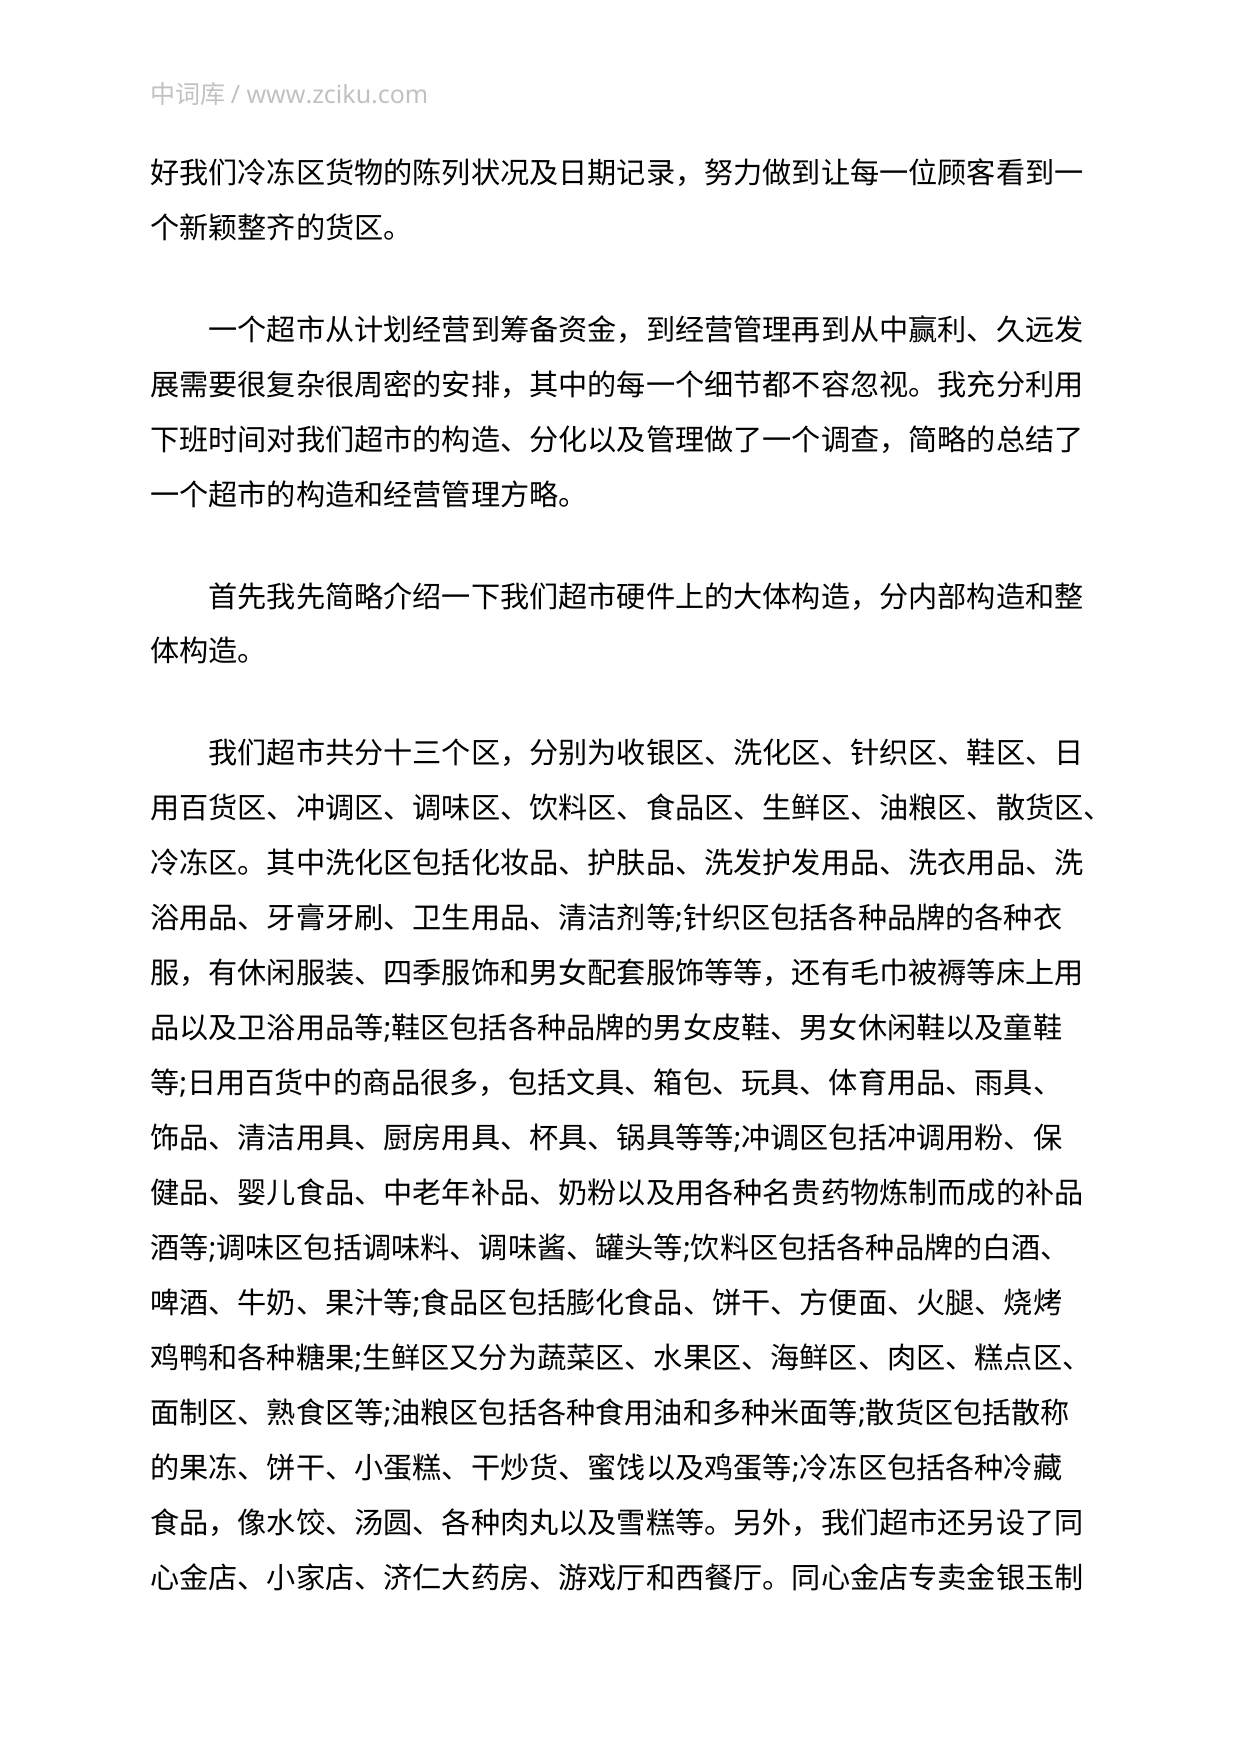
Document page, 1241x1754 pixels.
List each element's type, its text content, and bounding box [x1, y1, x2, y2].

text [150, 150, 1090, 247]
text 首先我先简略介绍一下我们超市硬件上的大体构造，分内部构造和整体构造。 [150, 573, 1090, 670]
text 一个超市从计划经营到筹备资金，到经营管理再到从中赢利、久远发展需要很复杂很周密的安排，其中的每一个细节都不容忽视。我充分利用下班时间对我们超市的构造、分化以及管理做了一个调查，简略的总结了一个超市的构造和经营管理方略。 [150, 307, 1090, 514]
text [150, 730, 1090, 1596]
